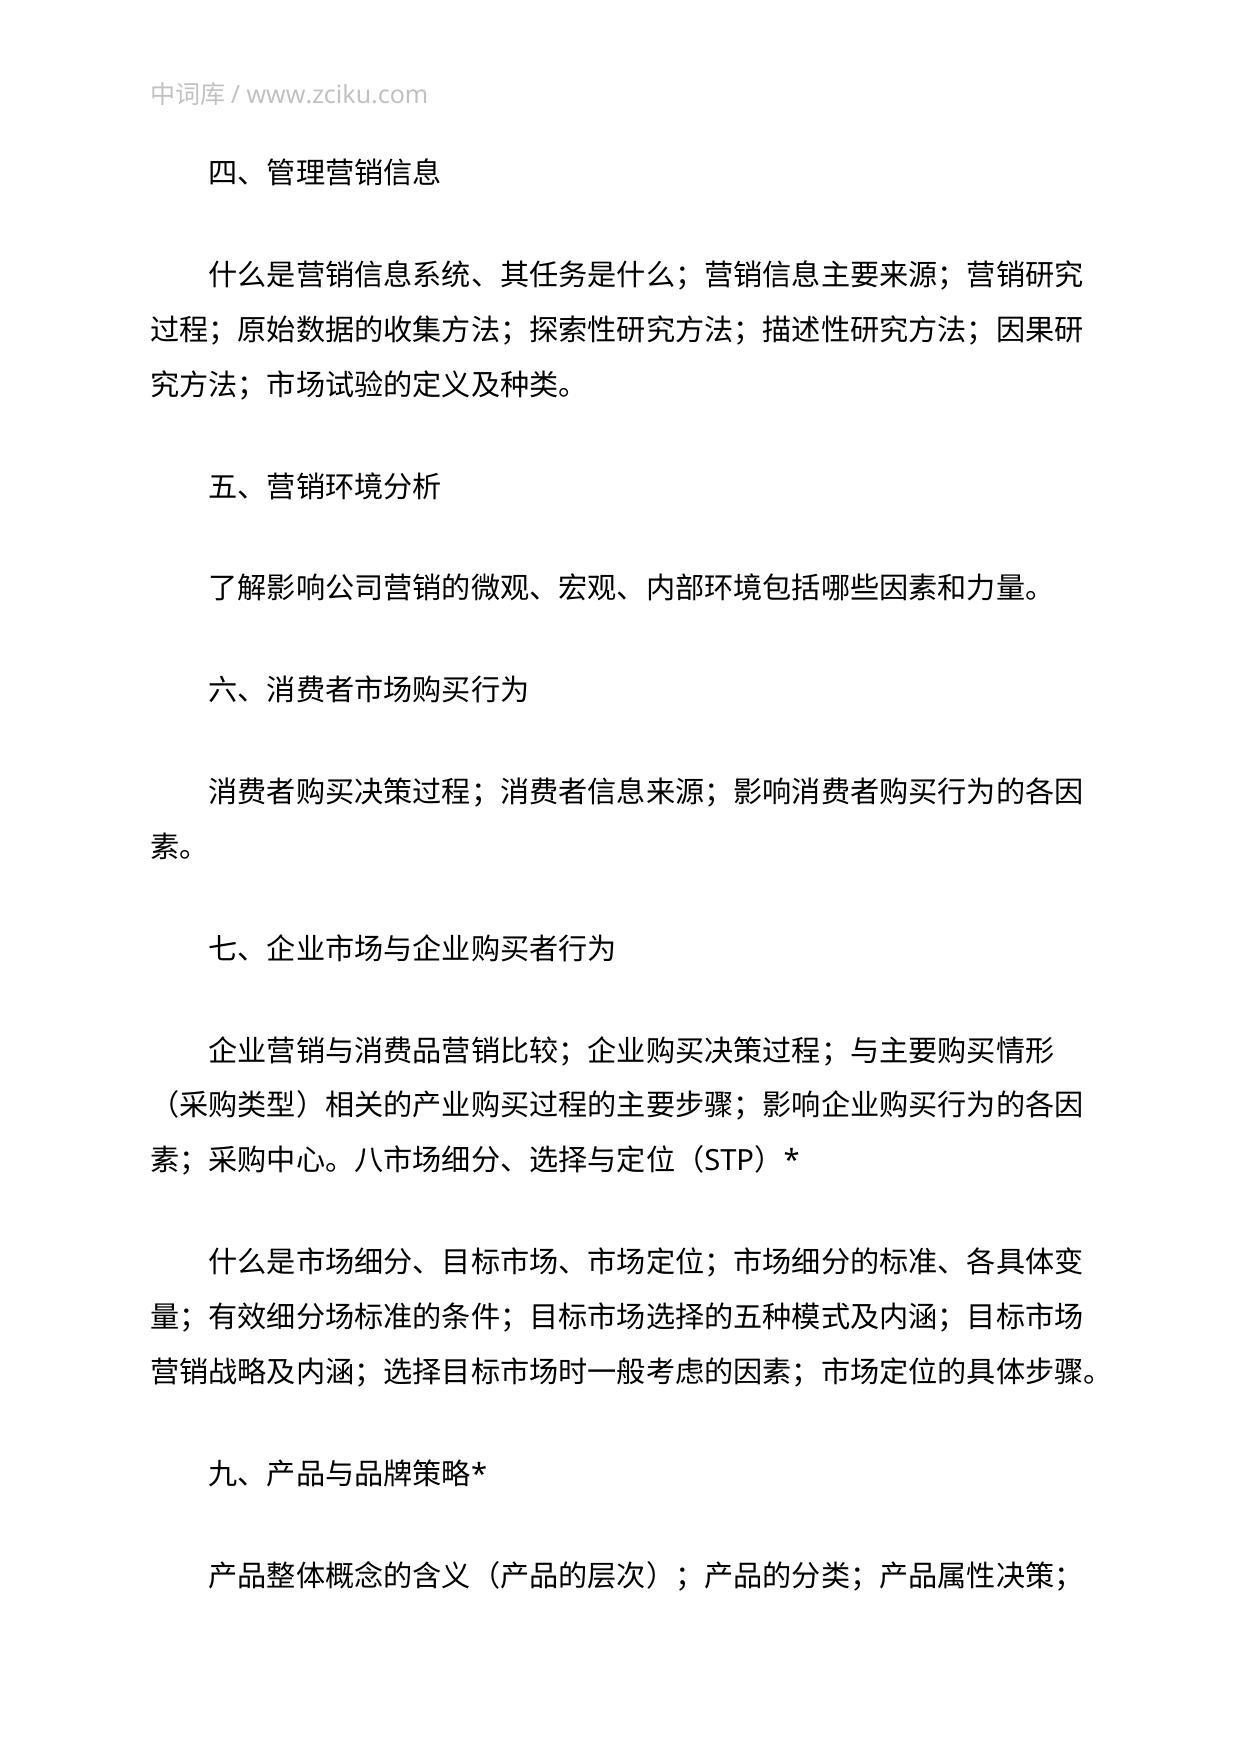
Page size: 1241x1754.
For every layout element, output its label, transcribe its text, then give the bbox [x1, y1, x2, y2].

text 七、企业市场与企业购买者行为 [150, 925, 1090, 968]
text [150, 1552, 1090, 1595]
text 九、产品与品牌策略* [150, 1450, 1090, 1493]
text 什么是营销信息系统、其任务是什么；营销信息主要来源；营销研究过程；原始数据的收集方法；探索性研究方法；描述性研究方法；因果研究方法；市场试验的定义及种类。 [150, 252, 1090, 404]
text 企业营销与消费品营销比较；企业购买决策过程；与主要购买情形（采购类型）相关的产业购买过程的主要步骤；影响企业购买行为的各因素；采购中心。八市场细分、选择与定位（STP）* [150, 1027, 1090, 1179]
text 六、消费者市场购买行为 [150, 667, 1090, 709]
text 四、管理营销信息 [150, 150, 1090, 192]
text 什么是市场细分、目标市场、市场定位；市场细分的标准、各具体变量；有效细分场标准的条件；目标市场选择的五种模式及内涵；目标市场营销战略及内涵；选择目标市场时一般考虑的因素；市场定位的具体步骤。 [150, 1239, 1090, 1391]
text 消费者购买决策过程；消费者信息来源；影响消费者购买行为的各因素。 [150, 769, 1090, 866]
text 了解影响公司营销的微观、宏观、内部环境包括哪些因素和力量。 [150, 565, 1090, 607]
text 五、营销环境分析 [150, 463, 1090, 506]
